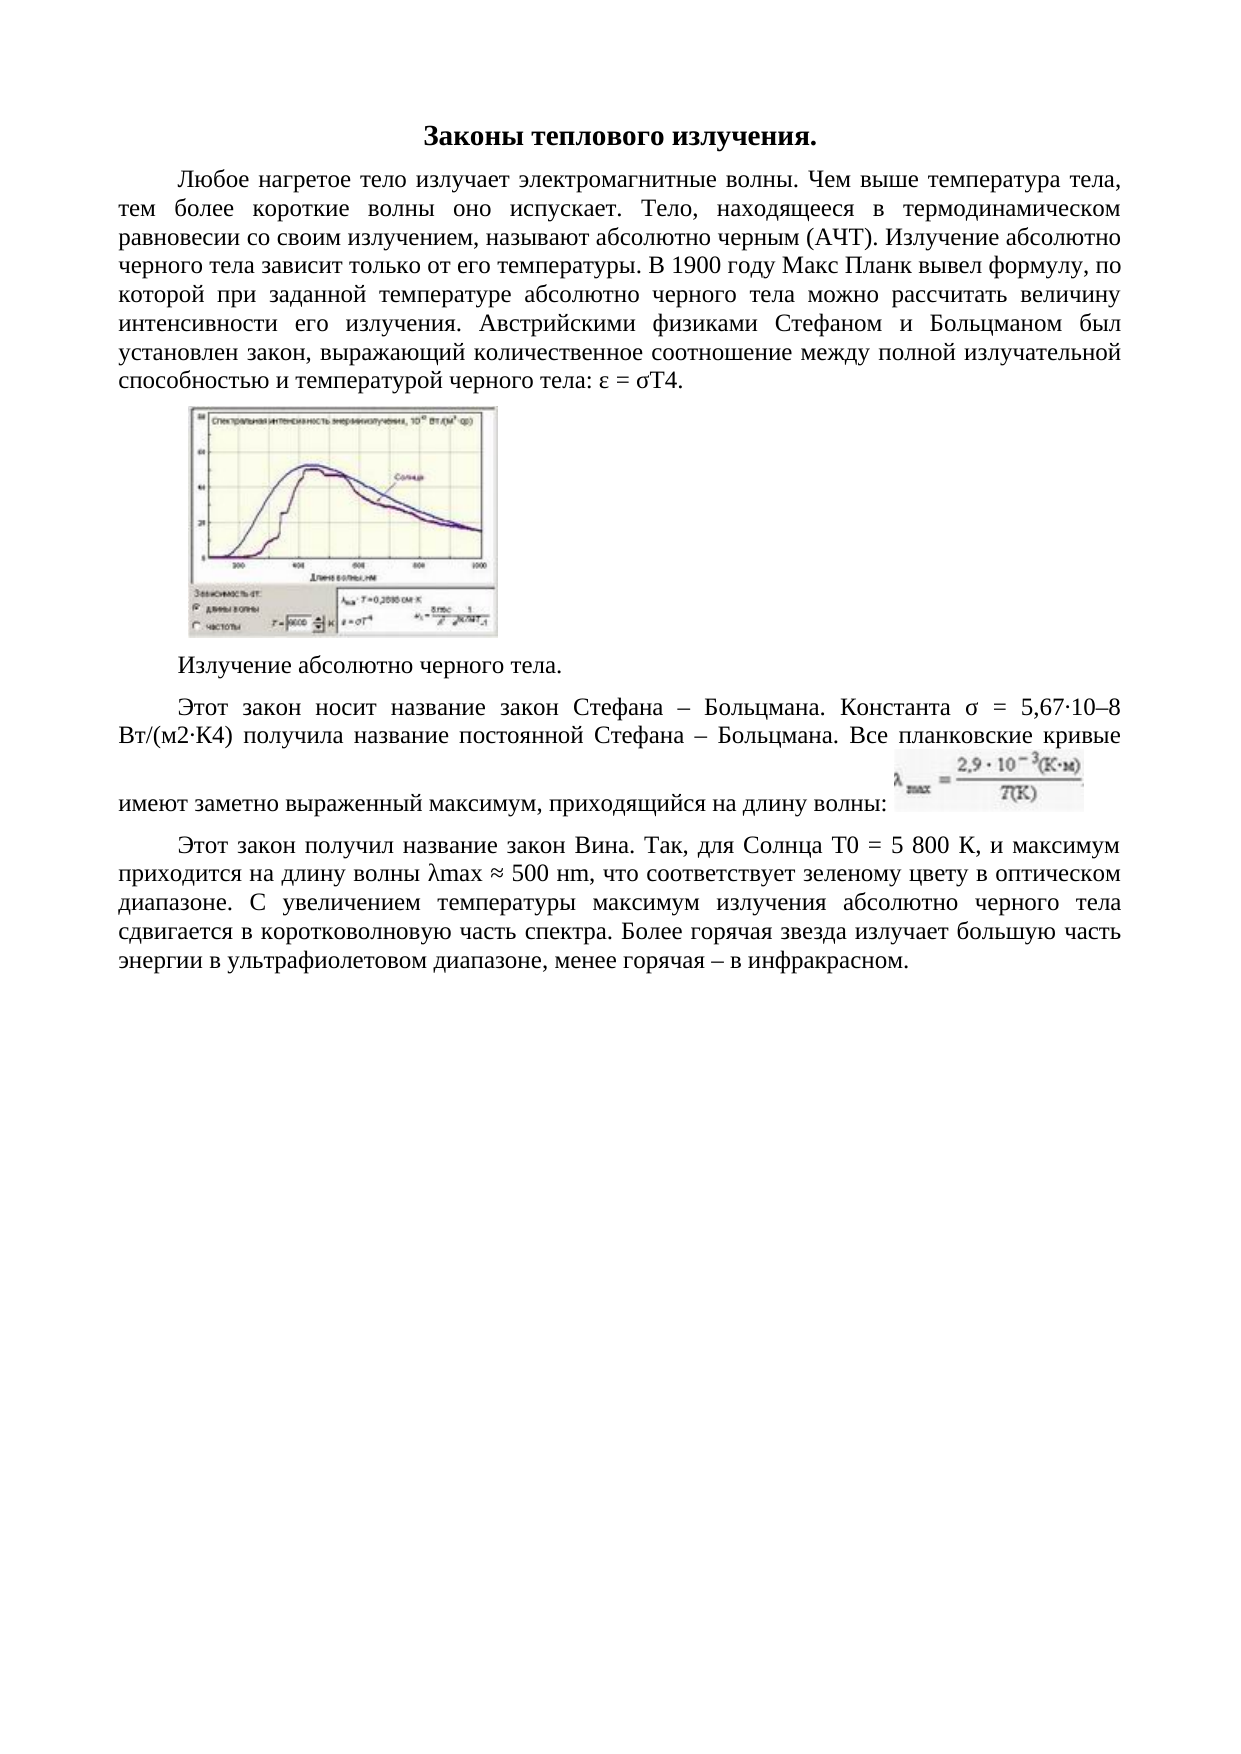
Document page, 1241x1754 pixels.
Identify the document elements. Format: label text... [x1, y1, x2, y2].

text Этот закон носит название закон Стефана – Больцмана. Константа σ = 5,67∙10–8 Вт/(м2∙К4) получила название постоянной Стефана – Больцмана. Все планковские кривые имеют заметно выраженный максимум, приходящийся на длину волны: [118, 692, 1122, 817]
text Законы теплового излучения. [118, 118, 1122, 152]
picture [188, 406, 498, 638]
text Этот закон получил название закон Вина. Так, для Солнца Т0 = 5 800 К, и максимум приходится на длину волны λmax ≈ 500 нm, что соответствует зеленому цвету в оптическом диапазоне. С увеличением температуры максимум излучения абсолютно черного тела сдвигается в коротковолновую часть спектра. Более горячая звезда излучает большую часть энергии в ультрафиолетовом диапазоне, менее горячая – в инфракрасном. [118, 830, 1122, 973]
picture [894, 749, 1084, 812]
text Любое нагретое тело излучает электромагнитные волны. Чем выше температура тела, тем более короткие волны оно испускает. Тело, находящееся в термодинамическом равновесии со своим излучением, называют абсолютно черным (АЧТ). Излучение абсолютно черного тела зависит только от его температуры. В 1900 году Макс Планк вывел формулу, по которой при заданной температуре абсолютно черного тела можно рассчитать величину интенсивности его излучения. Австрийскими физиками Стефаном и Больцманом был установлен закон, выражающий количественное соотношение между полной излучательной способностью и температурой черного тела: ε = σT4. [118, 164, 1122, 394]
text Излучение абсолютно черного тела. [118, 651, 1122, 679]
